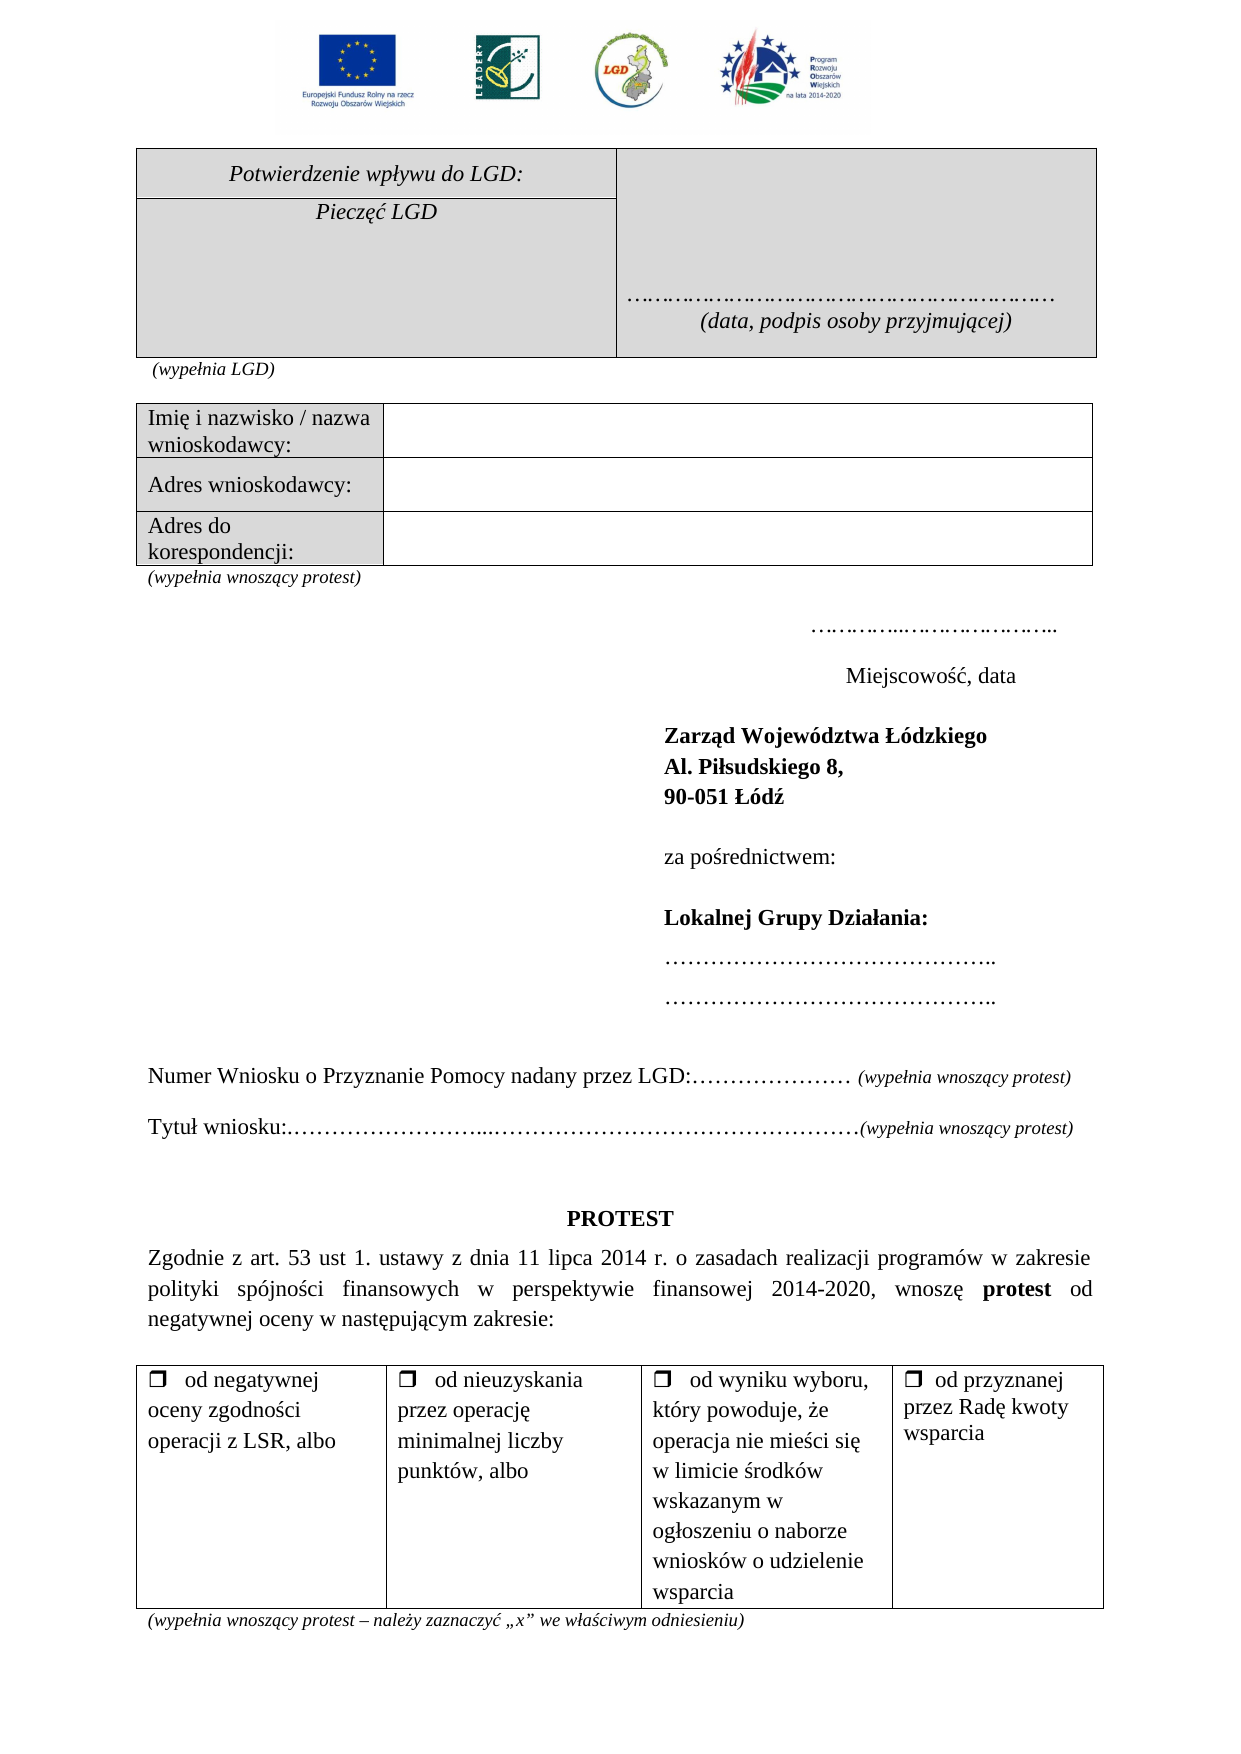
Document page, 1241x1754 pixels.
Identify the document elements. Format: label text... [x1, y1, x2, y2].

text (wypełnia wnoszący protest) [148, 566, 1093, 587]
text Zarząd Województwa Łódzkiego [590, 723, 1093, 749]
text PROTEST [148, 1205, 1093, 1231]
text Al. Piłsudskiego 8, [590, 753, 1093, 779]
picture [275, 20, 871, 135]
table_cell [384, 458, 1092, 511]
table_header Potwierdzenie wpływu do LGD: [137, 149, 616, 197]
text …………………………………….. [590, 943, 1093, 970]
text za pośrednictwem: [590, 843, 1093, 870]
text Tytuł wniosku:.……………………...…………………………………………(wypełnia wnoszący protest) [148, 1113, 1093, 1139]
text Zgodnie z art. 53 ust 1. ustawy z dnia 11 lipca 2014 r. o zasadach realizacji programów w zakresie polityki spójności finansowych w perspektywie finansowej 2014-2020, wnoszę protest od negatywnej oceny w następującym zakresie: [148, 1244, 1093, 1331]
text (wypełnia LGD) [148, 358, 1093, 379]
table_cell Pieczęć LGD [137, 199, 616, 357]
text 90-051 Łódź [590, 783, 1093, 809]
text (wypełnia wnoszący protest – należy zaznaczyć „x” we właściwym odniesieniu) [148, 1609, 1093, 1631]
text Lokalnej Grupy Działania: [590, 904, 1093, 930]
text …………………………………….. [590, 983, 1093, 1009]
table_cell [384, 512, 1092, 564]
text …………..………………….. [738, 611, 1093, 637]
table_header od wyniku wyboru, który powoduje, że operacja nie mieści się w limicie środków wskazanym w ogłoszeniu o naborze wniosków o udzielenie wsparcia [642, 1366, 892, 1608]
table_header od przyznanej przez Radę kwoty wsparcia [893, 1366, 1103, 1608]
table_header Imię i nazwisko / nazwa wnioskodawcy: [137, 404, 383, 457]
text Miejscowość, data [148, 662, 1093, 688]
text Numer Wniosku o Przyznanie Pomocy nadany przez LGD:………………… (wypełnia wnoszący protest) [148, 1062, 1093, 1088]
table_header od negatywnej oceny zgodności operacji z LSR, albo [137, 1366, 386, 1608]
table_header od nieuzyskania przez operację minimalnej liczby punktów, albo [387, 1366, 641, 1608]
table_header ……………………………………………………… (data, podpis osoby przyjmującej) [617, 149, 1096, 357]
table_cell Adres do korespondencji: [137, 512, 383, 564]
table_cell Adres wnioskodawcy: [137, 458, 383, 511]
table_header [384, 404, 1092, 457]
